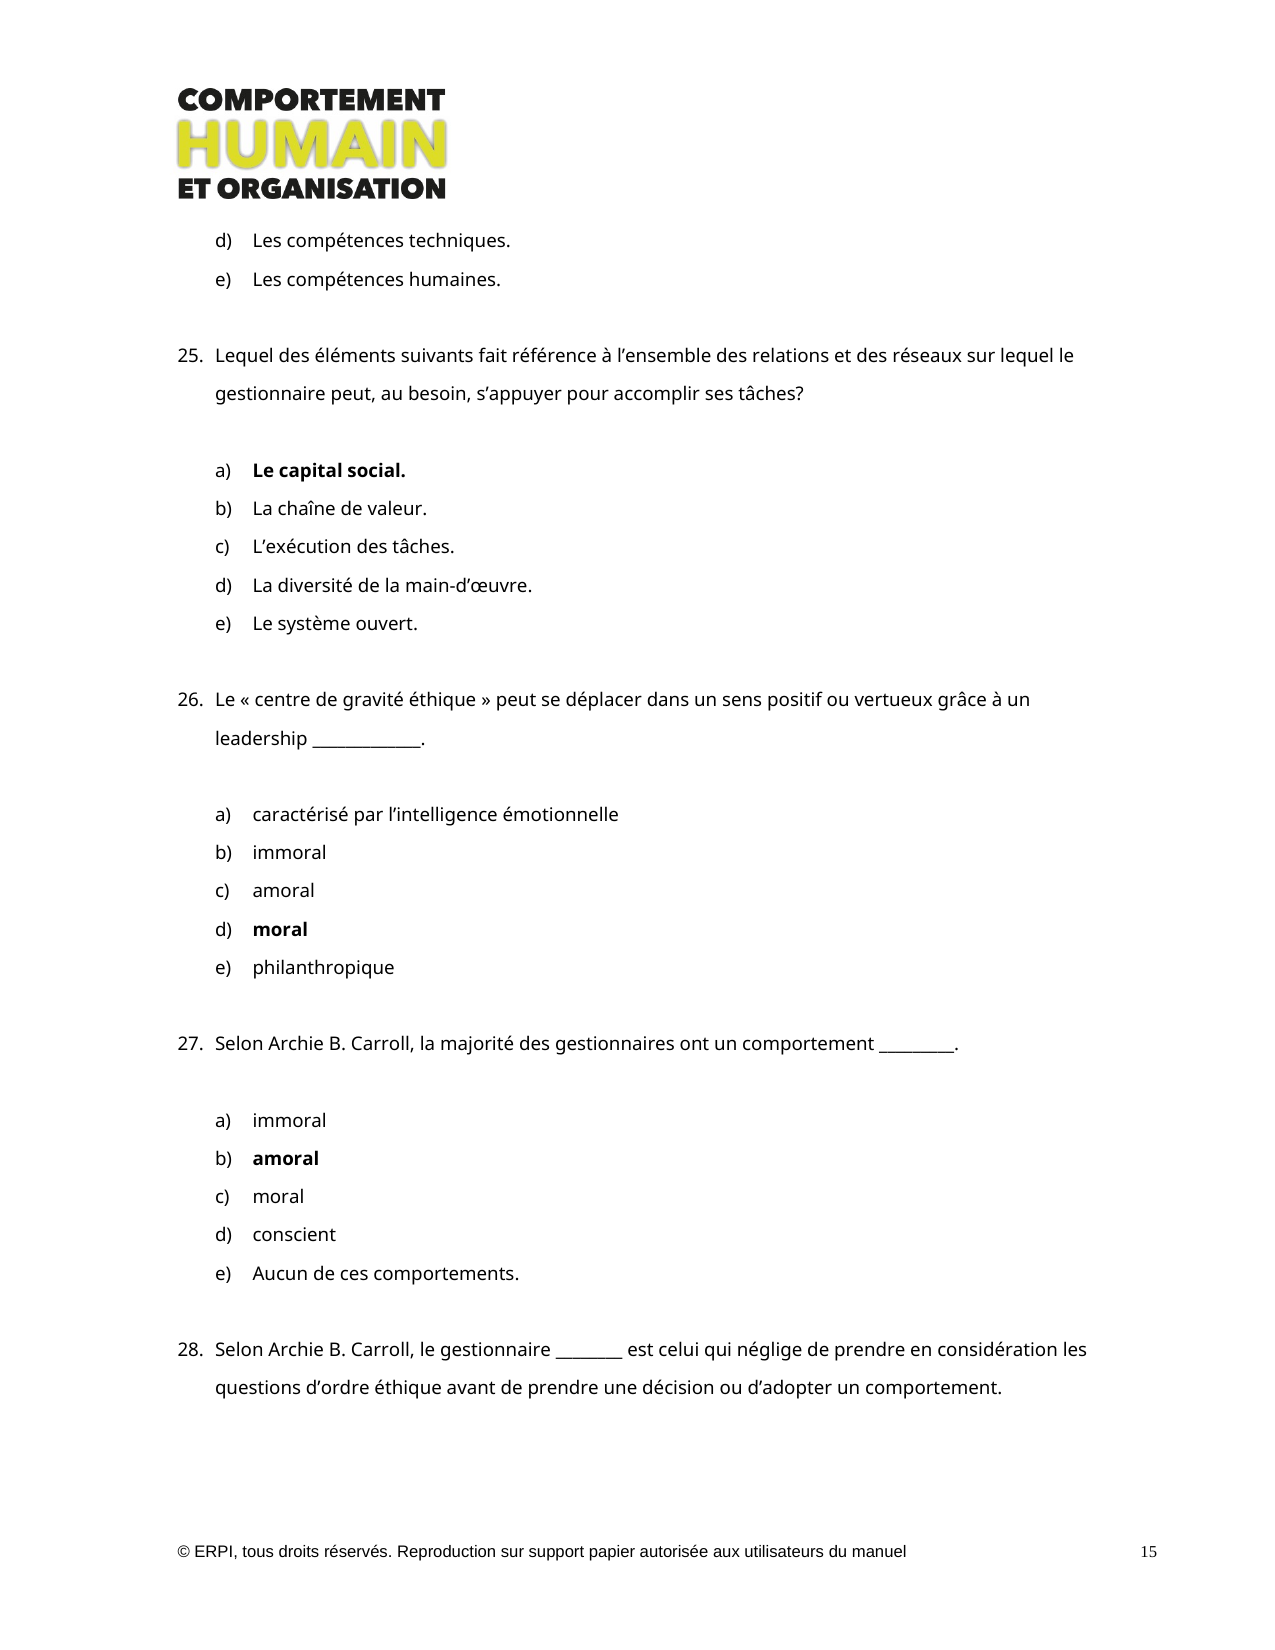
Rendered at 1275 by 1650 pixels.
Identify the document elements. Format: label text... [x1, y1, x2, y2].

list La chaîne de valeur. [215, 495, 1157, 521]
list amoral [215, 878, 1157, 903]
list Selon Archie B. Carroll, la majorité des gestionnaires ont un comportement _________. [177, 1031, 1157, 1056]
list Le système ouvert. [215, 610, 1157, 636]
list conscient [215, 1222, 1157, 1247]
list immoral [215, 839, 1157, 865]
list Lequel des éléments suivants fait référence à l’ensemble des relations et des réseaux sur lequel le gestionnaire peut, au besoin, s’appuyer pour accomplir ses tâches? [177, 342, 1157, 406]
list Aucun de ces comportements. [215, 1260, 1157, 1286]
list Les compétences humaines. [215, 266, 1157, 292]
list caractérisé par l’intelligence émotionnelle [215, 801, 1157, 827]
list Selon Archie B. Carroll, le gestionnaire ________ est celui qui néglige de prendre en considération les questions d’ordre éthique avant de prendre une décision ou d’adopter un comportement. [177, 1336, 1157, 1400]
list philanthropique [215, 954, 1157, 980]
list Le « centre de gravité éthique » peut se déplacer dans un sens positif ou vertueux grâce à un leadership _____________. [177, 687, 1157, 750]
list amoral [215, 1145, 1157, 1171]
list L’exécution des tâches. [215, 534, 1157, 559]
list immoral [215, 1107, 1157, 1133]
list moral [215, 916, 1157, 941]
picture [159, 88, 464, 199]
list Les compétences techniques. [215, 228, 1157, 253]
list Le capital social. [215, 457, 1157, 483]
list La diversité de la main-d’œuvre. [215, 572, 1157, 597]
list moral [215, 1183, 1157, 1209]
